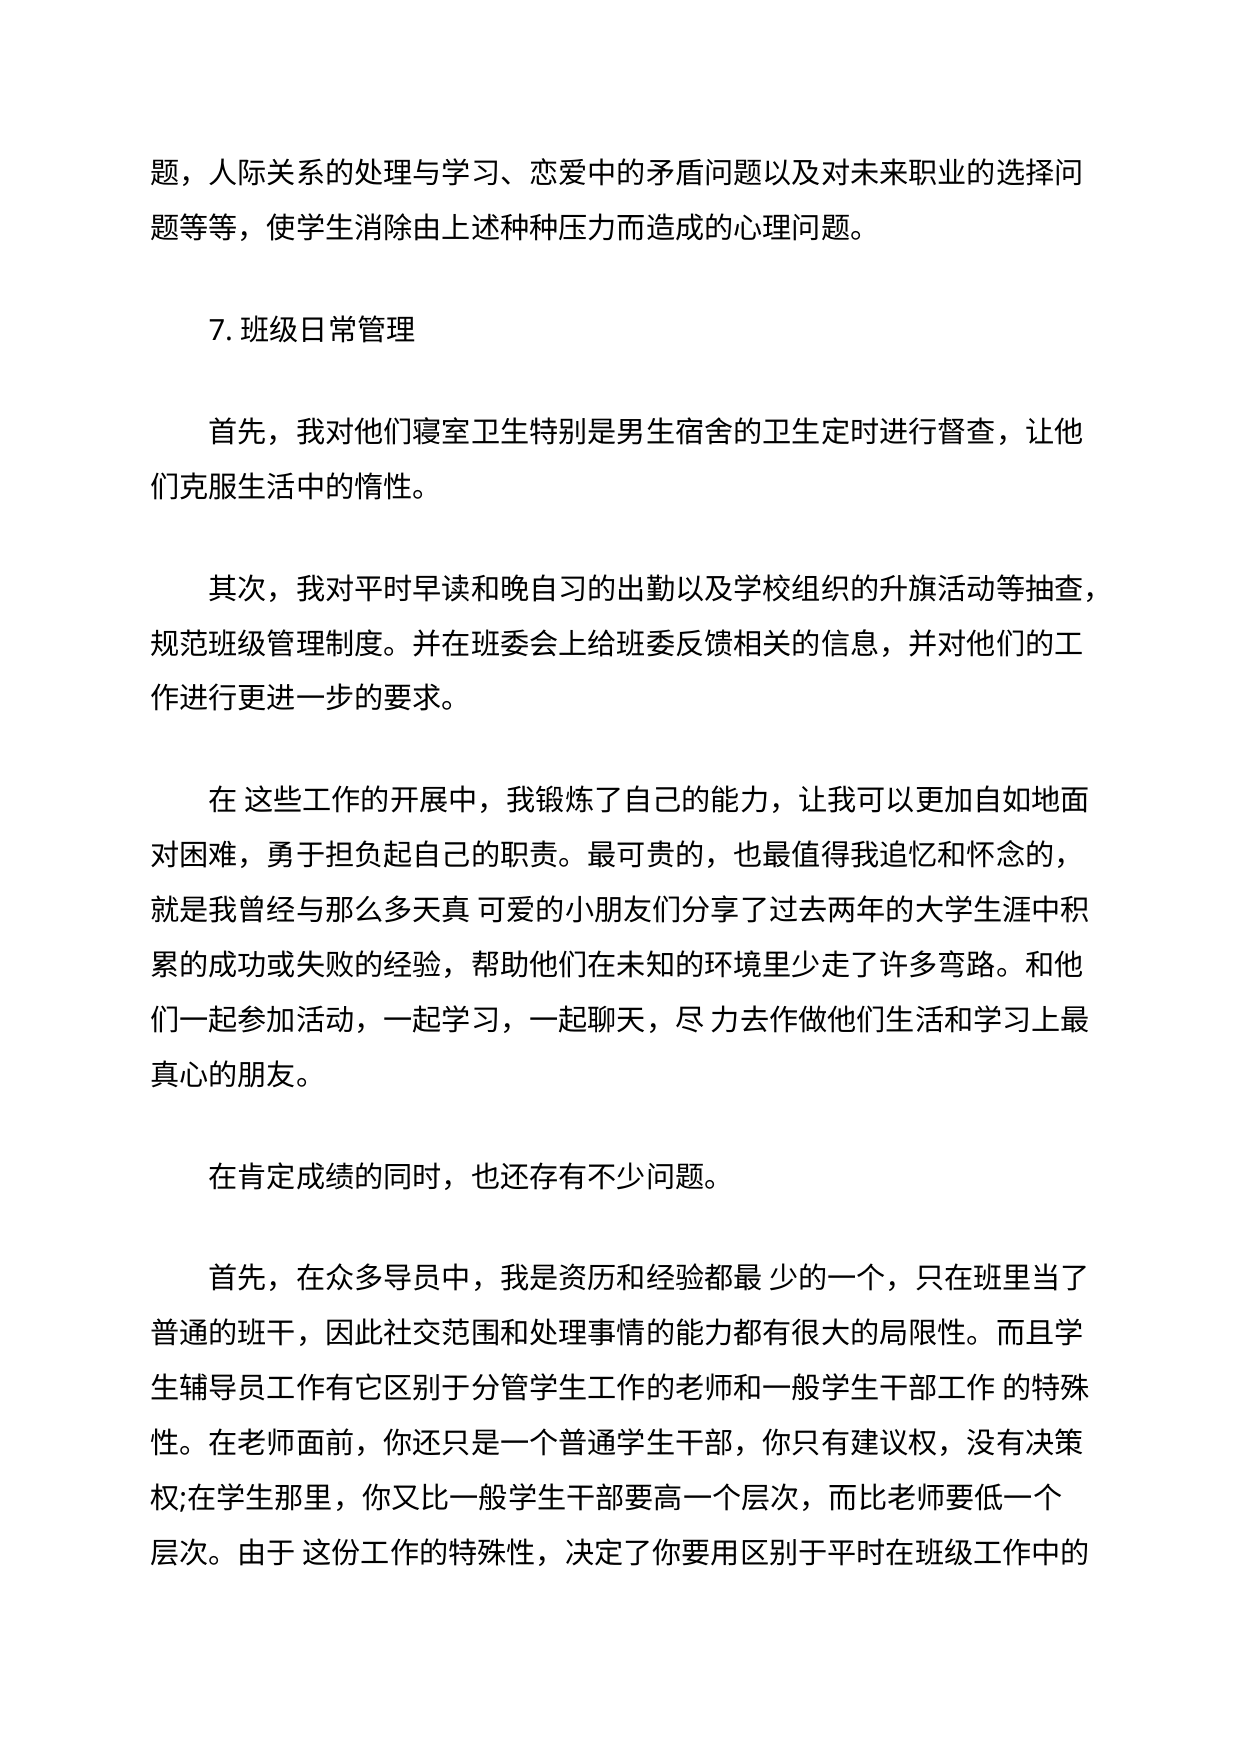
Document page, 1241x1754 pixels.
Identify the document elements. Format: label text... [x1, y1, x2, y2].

text 7. 班级日常管理 [150, 307, 1090, 349]
text 在肯定成绩的同时，也还存有不少问题。 [150, 1153, 1090, 1195]
text 在 这些工作的开展中，我锻炼了自己的能力，让我可以更加自如地面对困难，勇于担负起自己的职责。最可贵的，也最值得我追忆和怀念的，就是我曾经与那么多天真 可爱的小朋友们分享了过去两年的大学生涯中积累的成功或失败的经验，帮助他们在未知的环境里少走了许多弯路。和他们一起参加活动，一起学习，一起聊天，尽 力去作做他们生活和学习上最真心的朋友。 [150, 777, 1090, 1094]
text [150, 150, 1090, 247]
text 首先，我对他们寝室卫生特别是男生宿舍的卫生定时进行督查，让他们克服生活中的惰性。 [150, 409, 1090, 506]
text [150, 1255, 1090, 1572]
text 其次，我对平时早读和晚自习的出勤以及学校组织的升旗活动等抽查，规范班级管理制度。并在班委会上给班委反馈相关的信息，并对他们的工作进行更进一步的要求。 [150, 565, 1090, 717]
